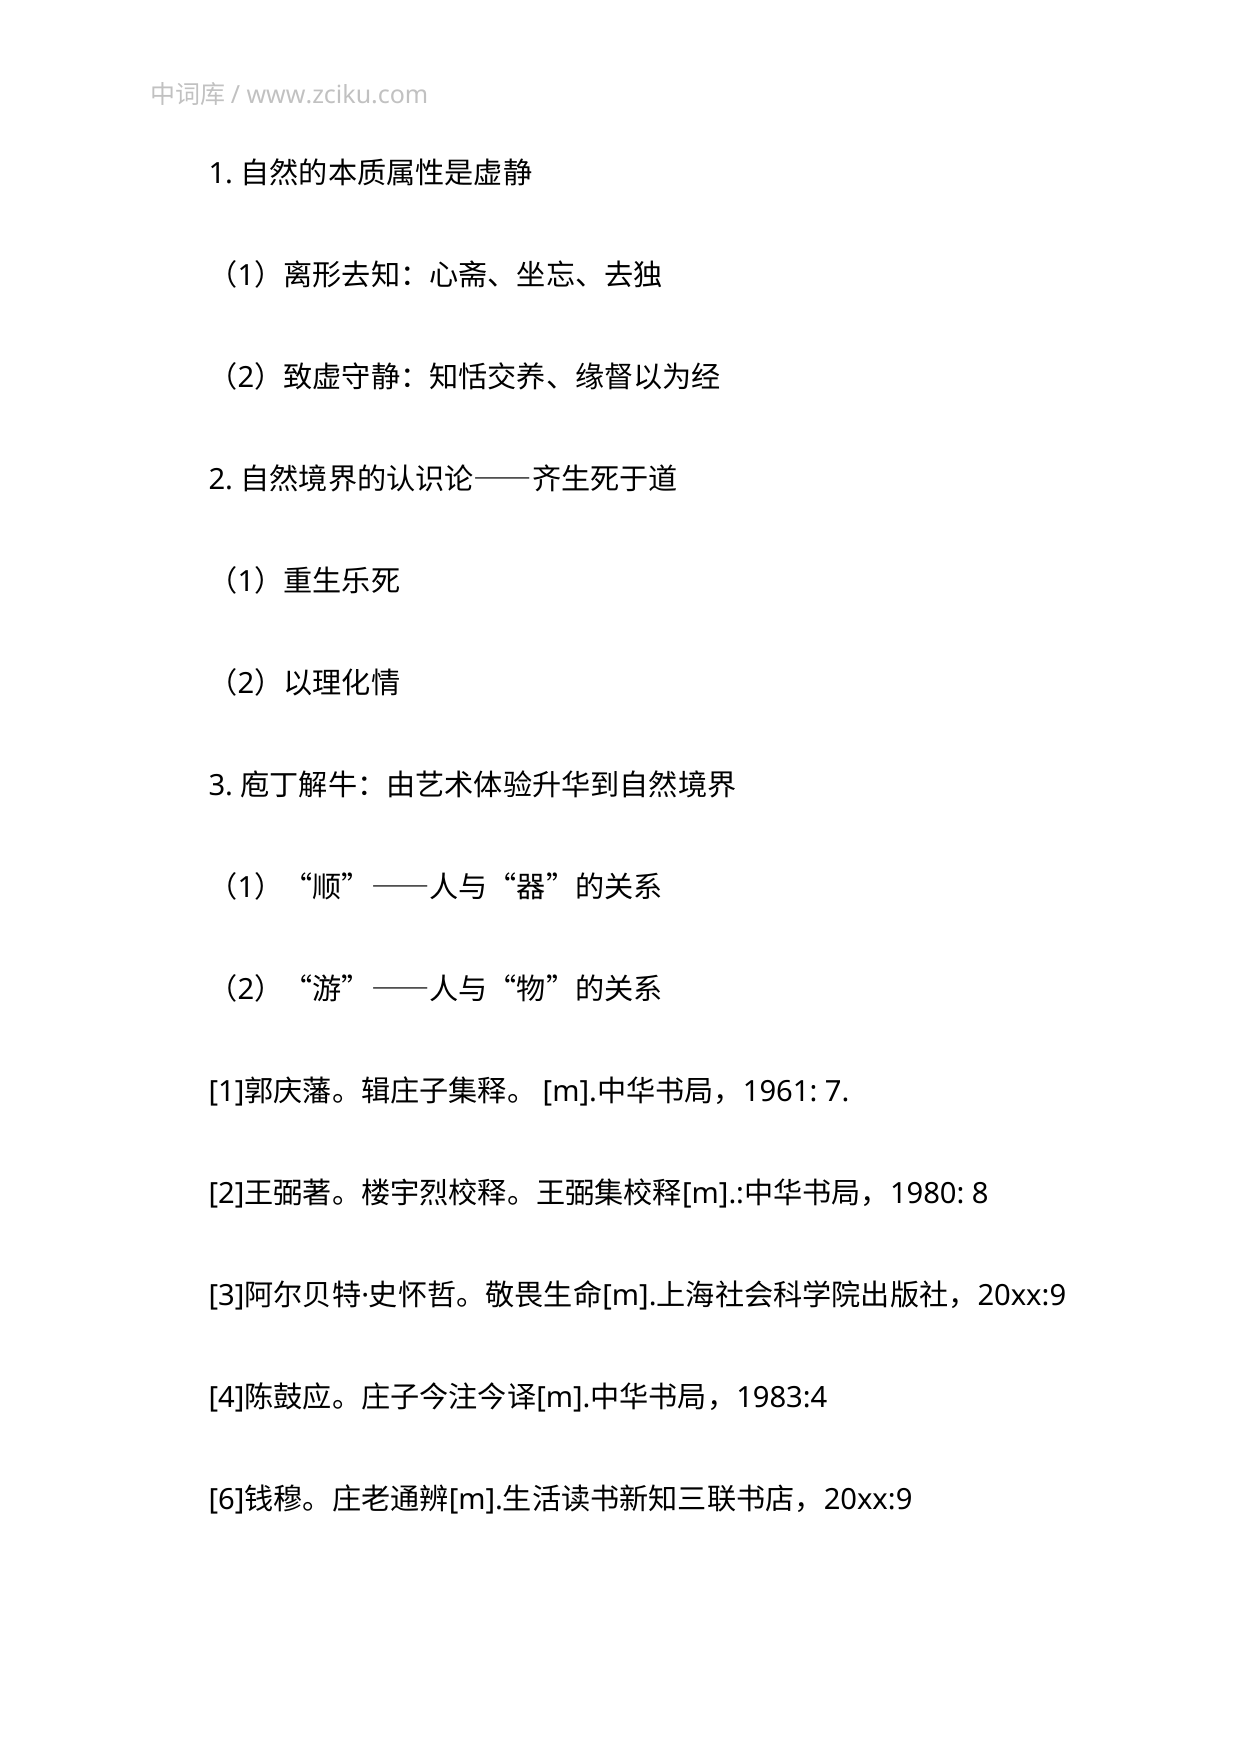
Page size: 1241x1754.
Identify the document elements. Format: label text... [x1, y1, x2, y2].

text （1）“顺”——人与“器”的关系 [150, 864, 1090, 906]
text （1）离形去知：心斋、坐忘、去独 [150, 252, 1090, 294]
text 1. 自然的本质属性是虚静 [150, 150, 1090, 192]
text [6]钱穆。庄老通辨[m].生活读书新知三联书店，20xx:9 [150, 1476, 1090, 1518]
text （2）“游”——人与“物”的关系 [150, 966, 1090, 1008]
text 2. 自然境界的认识论——齐生死于道 [150, 456, 1090, 498]
text （2）以理化情 [150, 660, 1090, 702]
text [1]郭庆藩。辑庄子集释。 [m].中华书局，1961: 7. [150, 1068, 1090, 1110]
text [4]陈鼓应。庄子今注今译[m].中华书局，1983:4 [150, 1374, 1090, 1416]
text [3]阿尔贝特·史怀哲。敬畏生命[m].上海社会科学院出版社，20xx:9 [150, 1272, 1090, 1314]
text 3. 庖丁解牛：由艺术体验升华到自然境界 [150, 762, 1090, 804]
text [2]王弼著。楼宇烈校释。王弼集校释[m].:中华书局，1980: 8 [150, 1170, 1090, 1212]
text （2）致虚守静：知恬交养、缘督以为经 [150, 354, 1090, 396]
text （1）重生乐死 [150, 558, 1090, 600]
